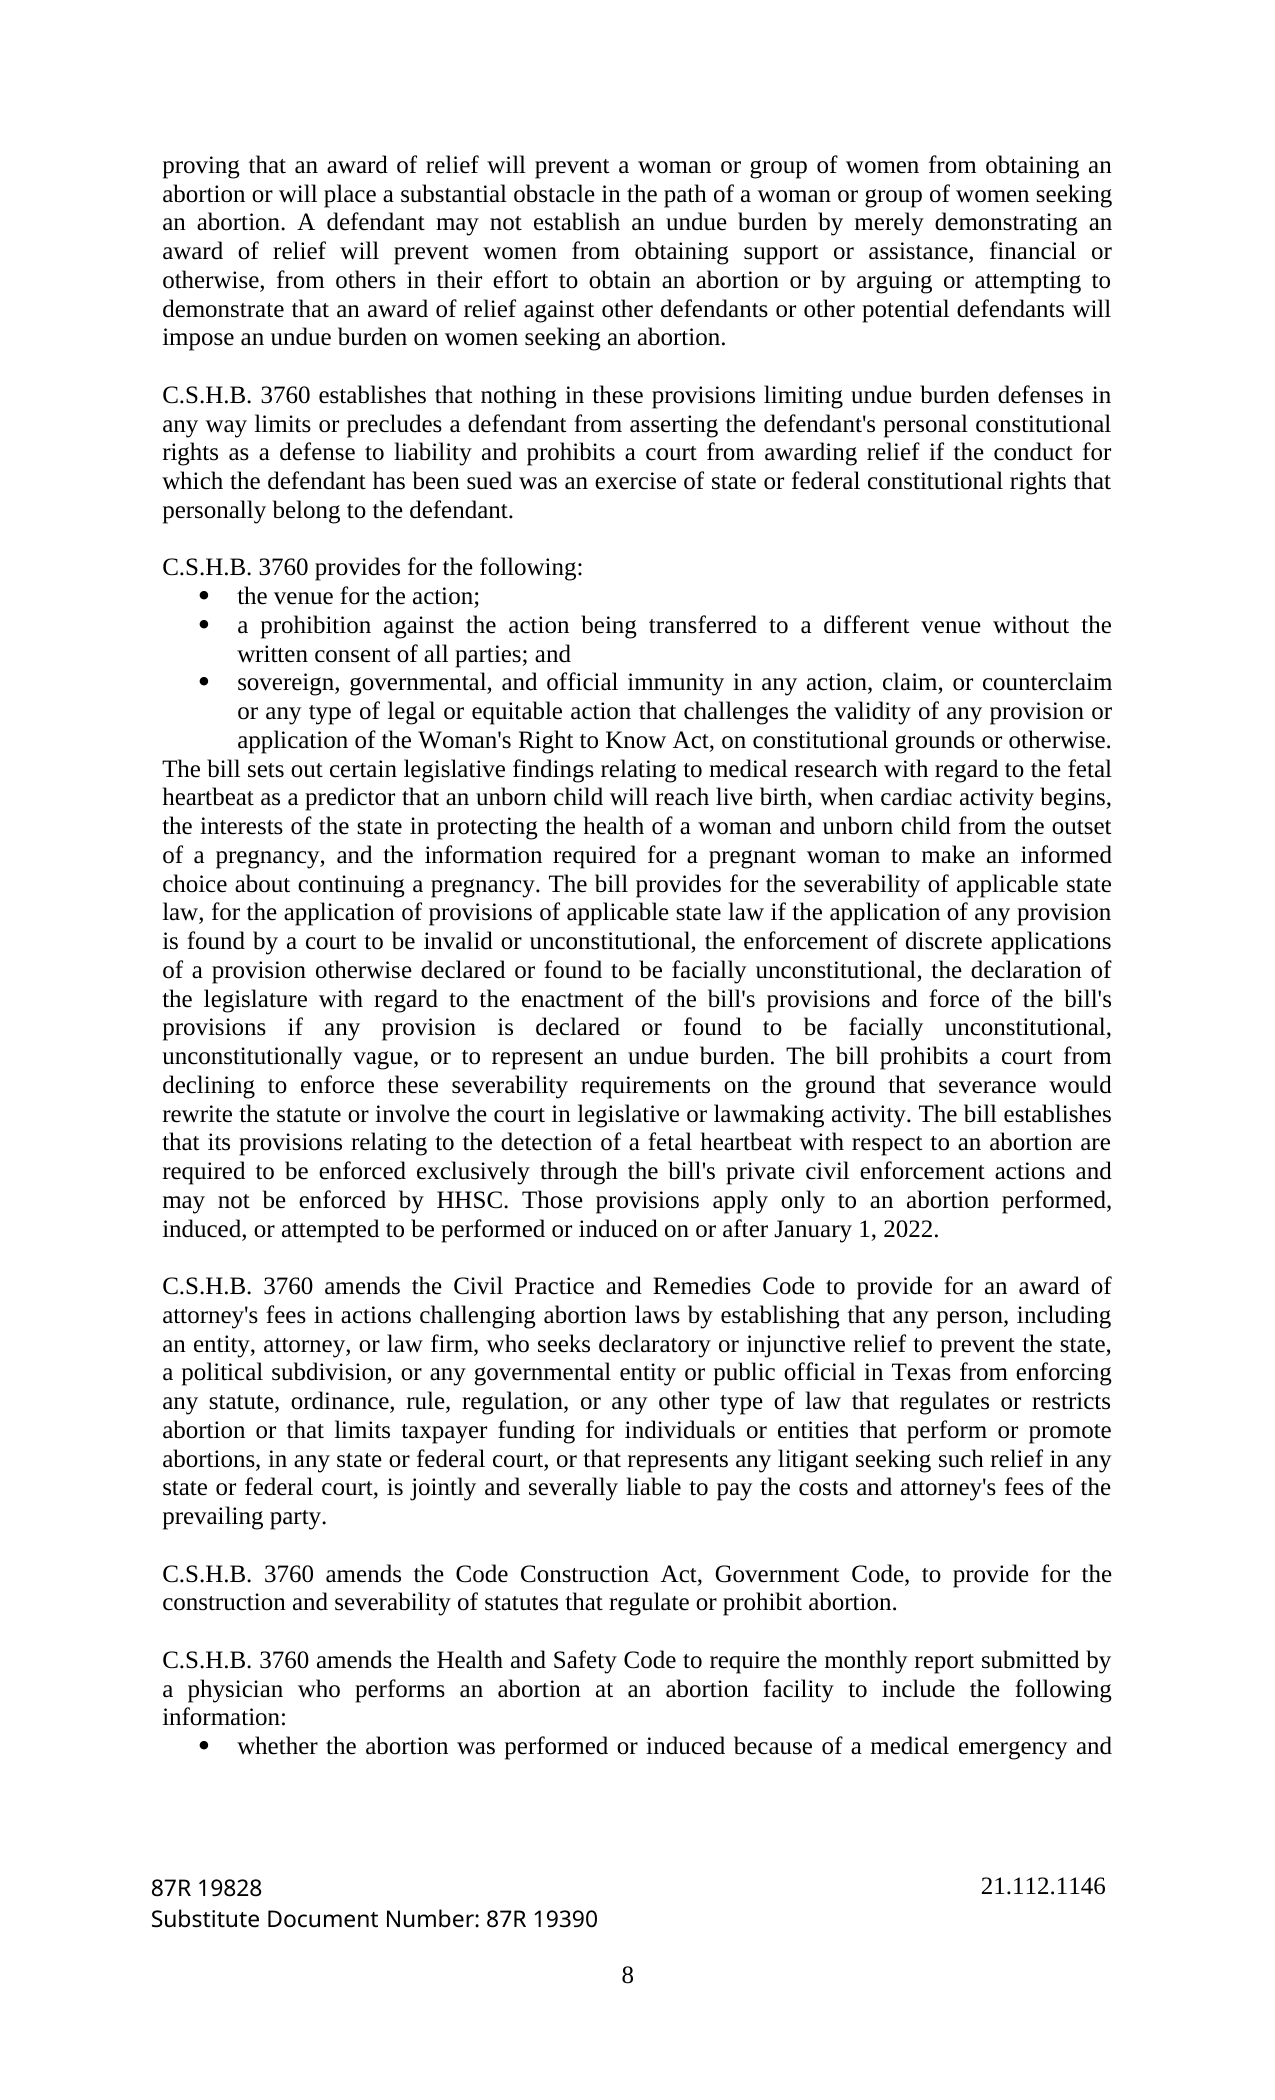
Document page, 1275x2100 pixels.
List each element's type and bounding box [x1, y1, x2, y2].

table_cell [150, 150, 1125, 1760]
